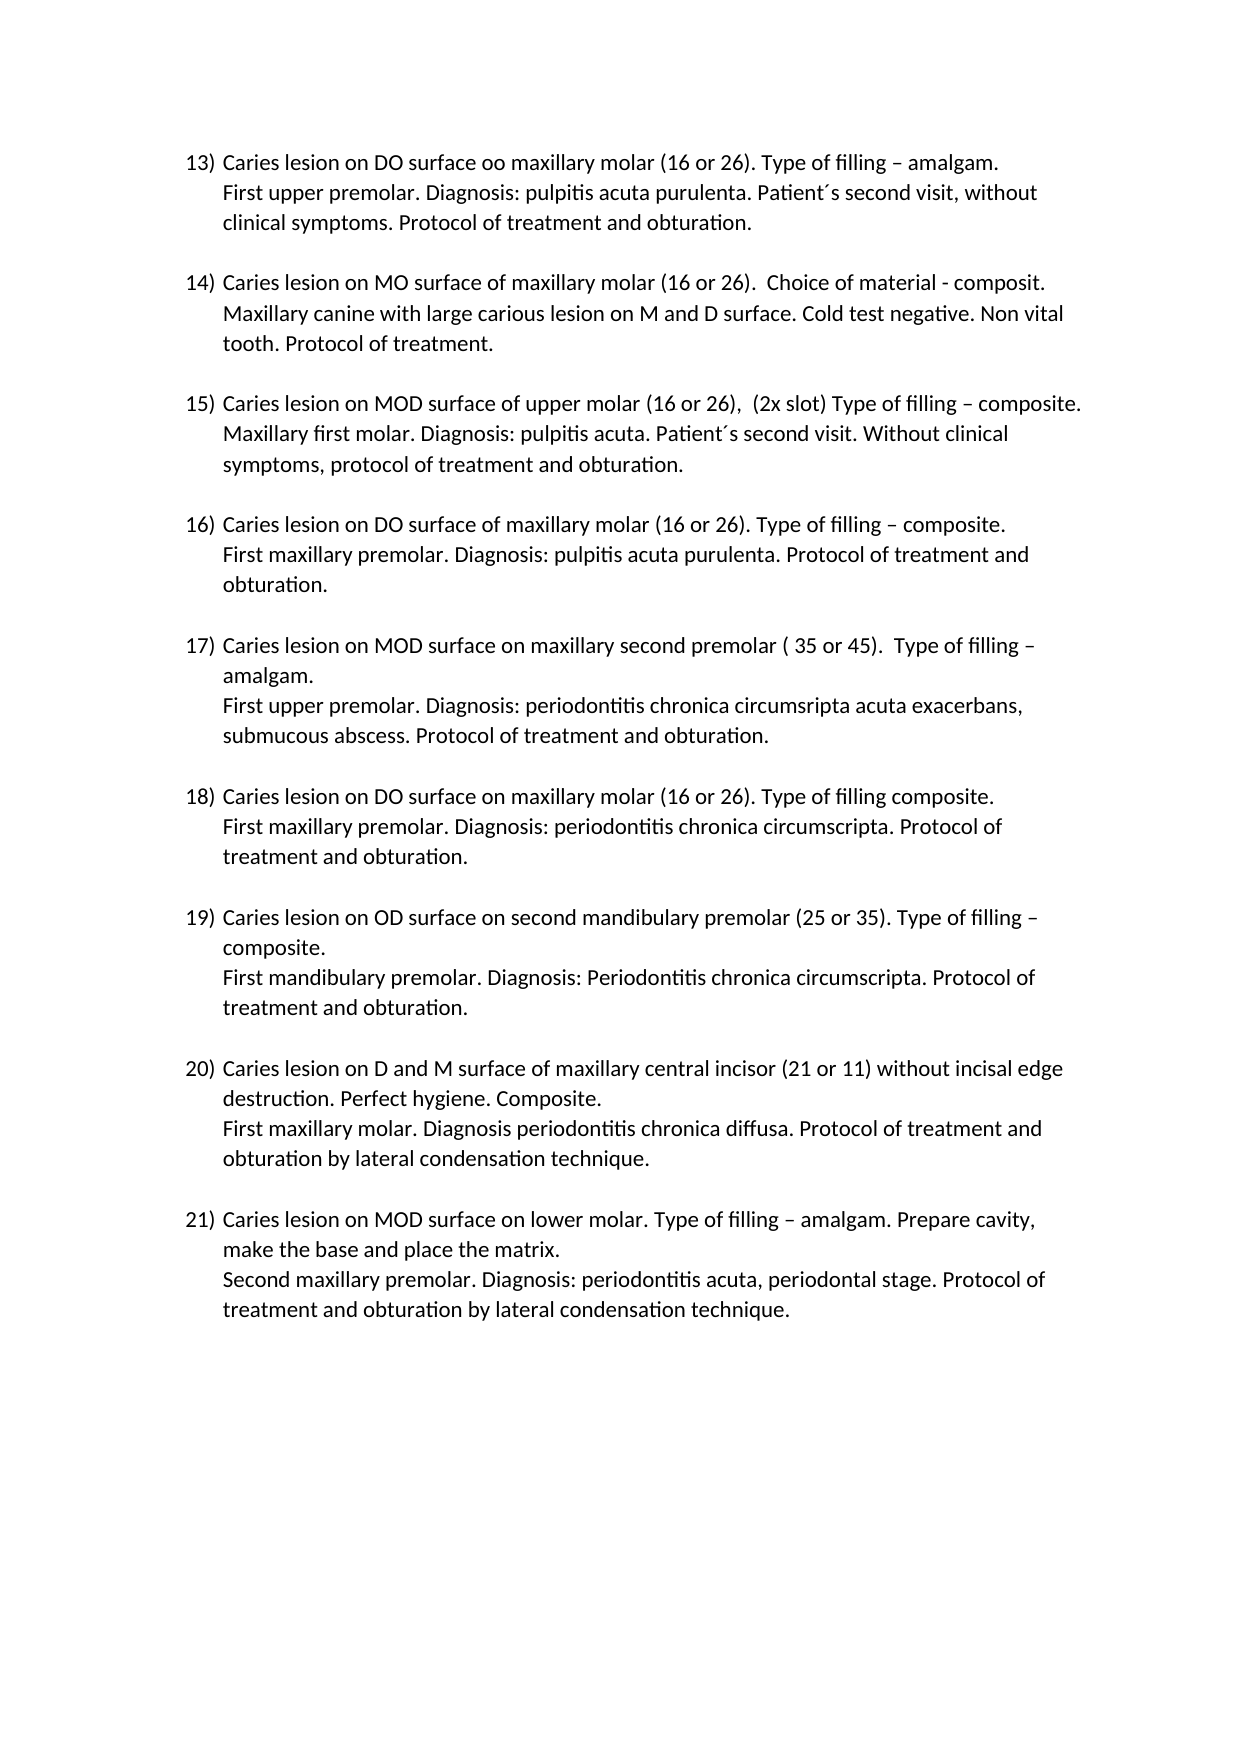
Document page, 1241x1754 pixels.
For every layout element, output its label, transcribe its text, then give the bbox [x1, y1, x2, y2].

list Caries lesion on DO surface of maxillary molar (16 or 26). Type of filling – composite. [185, 510, 1093, 538]
list Caries lesion on MOD surface on lower molar. Type of filling – amalgam. Prepare cavity, make the base and place the matrix. [185, 1205, 1093, 1263]
list First maxillary premolar. Diagnosis: periodontitis chronica circumscripta. Protocol of treatment and obturation. [223, 812, 1093, 870]
list Caries lesion on MOD surface on maxillary second premolar ( 35 or 45). Type of filling – amalgam. [185, 631, 1093, 689]
list First mandibulary premolar. Diagnosis: Periodontitis chronica circumscripta. Protocol of treatment and obturation. [223, 963, 1093, 1021]
list Second maxillary premolar. Diagnosis: periodontitis acuta, periodontal stage. Protocol of treatment and obturation by lateral condensation technique. [223, 1265, 1093, 1323]
list Caries lesion on DO surface on maxillary molar (16 or 26). Type of filling composite. [185, 782, 1093, 810]
list Caries lesion on OD surface on second mandibulary premolar (25 or 35). Type of filling – composite. [185, 903, 1093, 961]
list Caries lesion on DO surface oo maxillary molar (16 or 26). Type of filling – amalgam. [185, 148, 1093, 176]
list Maxillary canine with large carious lesion on M and D surface. Cold test negative. Non vital tooth. Protocol of treatment. [223, 299, 1093, 357]
list First maxillary molar. Diagnosis periodontitis chronica diffusa. Protocol of treatment and obturation by lateral condensation technique. [223, 1114, 1093, 1172]
list Caries lesion on D and M surface of maxillary central incisor (21 or 11) without incisal edge destruction. Perfect hygiene. Composite. [185, 1054, 1093, 1112]
list First upper premolar. Diagnosis: pulpitis acuta purulenta. Patient´s second visit, without clinical symptoms. Protocol of treatment and obturation. [223, 178, 1093, 236]
list Caries lesion on MOD surface of upper molar (16 or 26), (2x slot) Type of filling – composite. [185, 389, 1093, 417]
list First upper premolar. Diagnosis: periodontitis chronica circumsripta acuta exacerbans, submucous abscess. Protocol of treatment and obturation. [223, 691, 1093, 749]
list Caries lesion on MO surface of maxillary molar (16 or 26). Choice of material - composit. [185, 268, 1093, 296]
list Maxillary first molar. Diagnosis: pulpitis acuta. Patient´s second visit. Without clinical symptoms, protocol of treatment and obturation. [223, 419, 1093, 478]
list First maxillary premolar. Diagnosis: pulpitis acuta purulenta. Protocol of treatment and obturation. [223, 540, 1093, 598]
